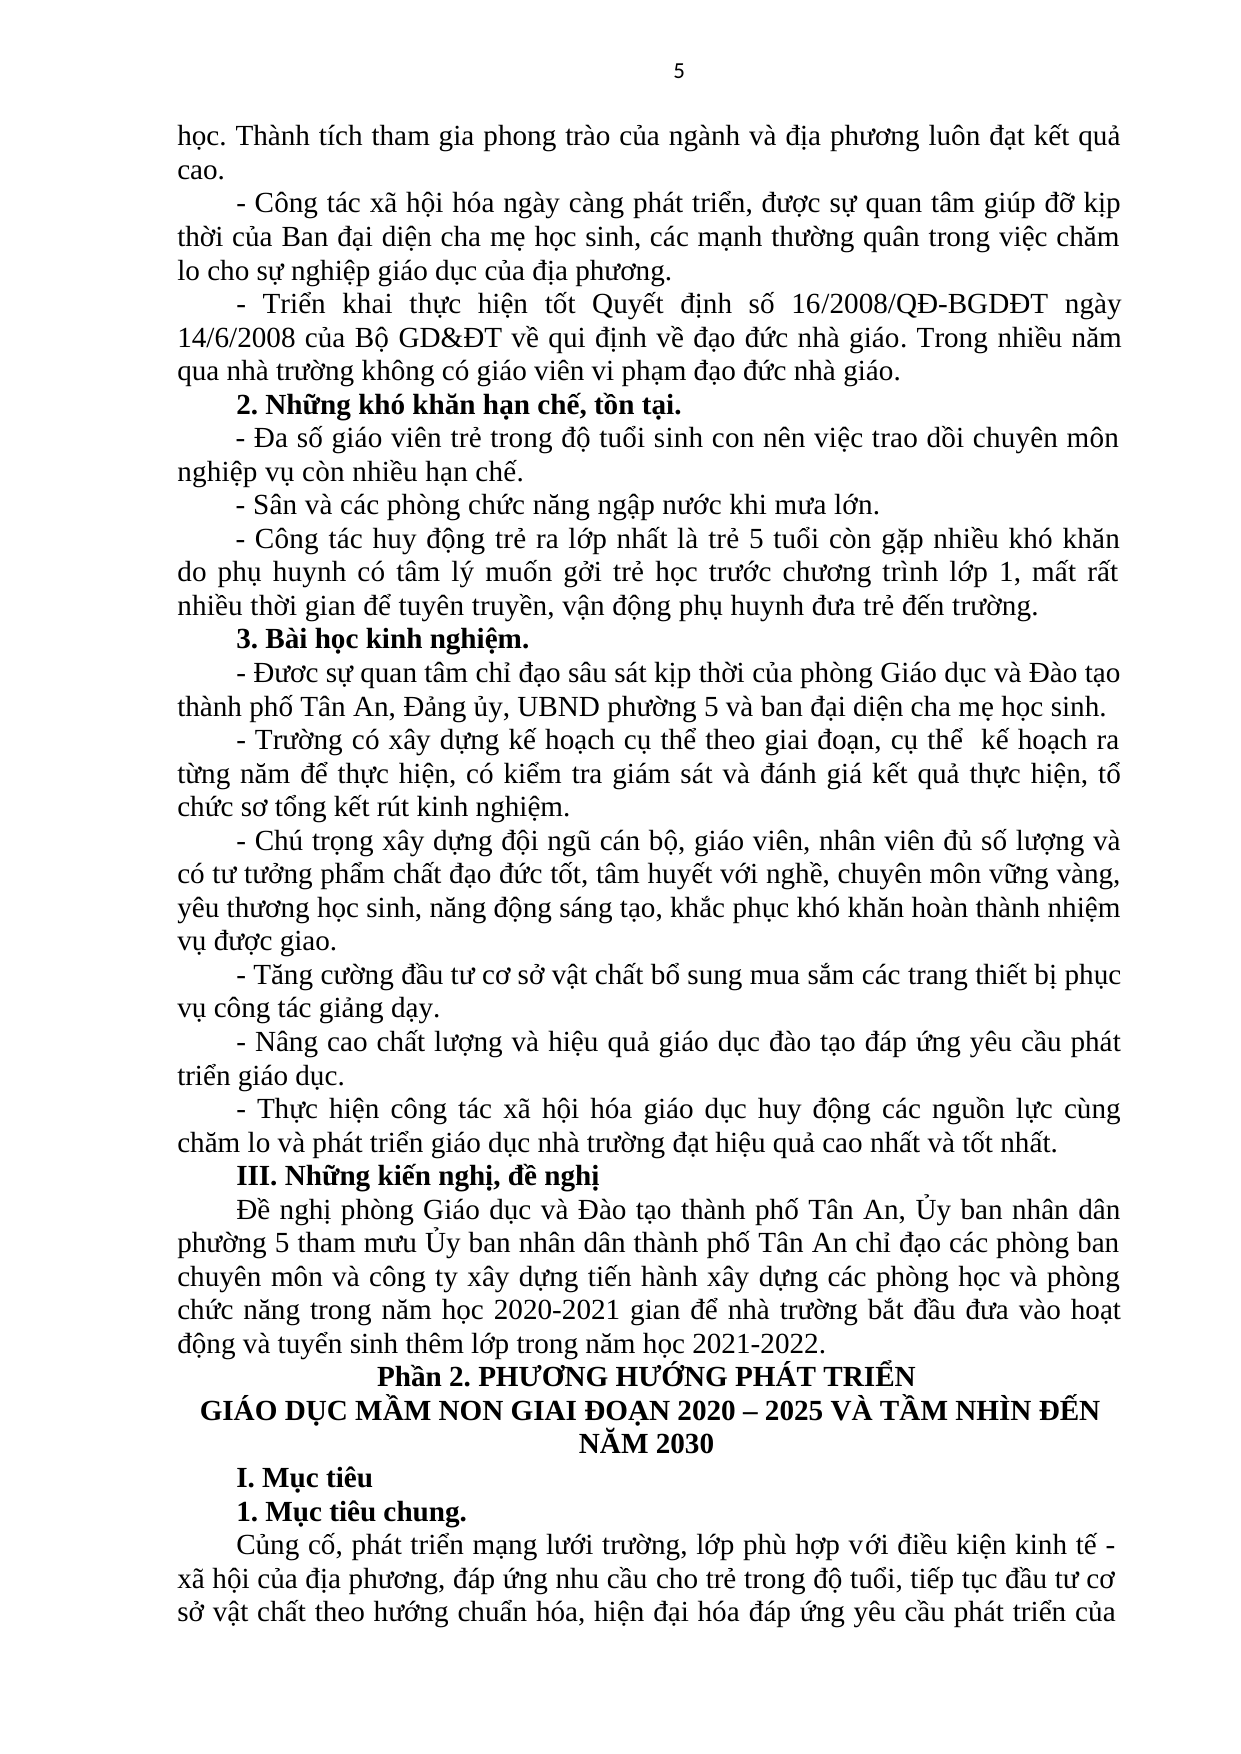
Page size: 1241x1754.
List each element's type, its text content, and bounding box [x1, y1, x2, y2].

text 1. Mục tiêu chung. [236, 1494, 1116, 1527]
text - Đươc sự quan tâm chỉ đạo sâu sát kịp thời của phòng Giáo dục và Đào tạo thành phố Tân An, Đảng ủy, UBND phường 5 và ban đại diện cha mẹ học sinh. [177, 655, 1122, 722]
text - Nâng cao chất lượng và hiệu quả giáo dục đào tạo đáp ứng yêu cầu phát triển giáo dục. [177, 1024, 1122, 1091]
text Đề nghị phòng Giáo dục và Đào tạo thành phố Tân An, Ủy ban nhân dân phường 5 tham mưu Ủy ban nhân dân thành phố Tân An chỉ đạo các phòng ban chuyên môn và công ty xây dựng tiến hành xây dựng các phòng học và phòng chức năng trong năm học 2020-2021 gian để nhà trường bắt đầu đưa vào hoạt động và tuyển sinh thêm lớp trong năm học 2021-2022. [177, 1192, 1122, 1359]
text 3. Bài học kinh nghiệm. [177, 622, 1122, 655]
text - Thực hiện công tác xã hội hóa giáo dục huy động các nguồn lực cùng chăm lo và phát triển giáo dục nhà trường đạt hiệu quả cao nhất và tốt nhất. [177, 1091, 1122, 1158]
text 2. Những khó khăn hạn chế, tồn tại. [177, 387, 1122, 420]
text I. Mục tiêu [177, 1460, 1116, 1494]
text - Công tác huy động trẻ ra lớp nhất là trẻ 5 tuổi còn gặp nhiều khó khăn do phụ huynh có tâm lý muốn gởi trẻ học trước chương trình lớp 1, mất rất nhiều thời gian để tuyên truyền, vận động phụ huynh đưa trẻ đến trường. [177, 521, 1122, 622]
text - Đa số giáo viên trẻ trong độ tuổi sinh con nên việc trao dồi chuyên môn nghiệp vụ còn nhiều hạn chế. [177, 420, 1122, 487]
text - Tăng cường đầu tư cơ sở vật chất bổ sung mua sắm các trang thiết bị phục vụ công tác giảng dạy. [177, 957, 1122, 1024]
text III. Những kiến nghị, đề nghị [177, 1158, 1122, 1192]
text Phần 2. PHƯƠNG HƯỚNG PHÁT TRIỂN [177, 1359, 1116, 1393]
text - Triển khai thực hiện tốt Quyết định số 16/2008/QĐ-BGDĐT ngày 14/6/2008 của Bộ GD&ĐT về qui định về đạo đức nhà giáo. Trong nhiều năm qua nhà trường không có giáo viên vi phạm đạo đức nhà giáo. [177, 286, 1122, 387]
text - Trường có xây dựng kế hoạch cụ thể theo giai đoạn, cụ thể kế hoạch ra từng năm để thực hiện, có kiểm tra giám sát và đánh giá kết quả thực hiện, tổ chức sơ tổng kết rút kinh nghiệm. [177, 722, 1122, 823]
text - Sân và các phòng chức năng ngập nước khi mưa lớn. [177, 487, 1122, 521]
text GIÁO DỤC MẦM NON GIAI ĐOẠN 2020 – 2025 VÀ TẦM NHÌN ĐẾN NĂM 2030 [177, 1393, 1116, 1460]
text - Chú trọng xây dựng đội ngũ cán bộ, giáo viên, nhân viên đủ số lượng và có tư tưởng phẩm chất đạo đức tốt, tâm huyết với nghề, chuyên môn vững vàng, yêu thương học sinh, năng động sáng tạo, khắc phục khó khăn hoàn thành nhiệm vụ được giao. [177, 823, 1122, 957]
text - Công tác xã hội hóa ngày càng phát triển, được sự quan tâm giúp đỡ kịp thời của Ban đại diện cha mẹ học sinh, các mạnh thường quân trong việc chăm lo cho sự nghiệp giáo dục của địa phương. [177, 186, 1122, 286]
